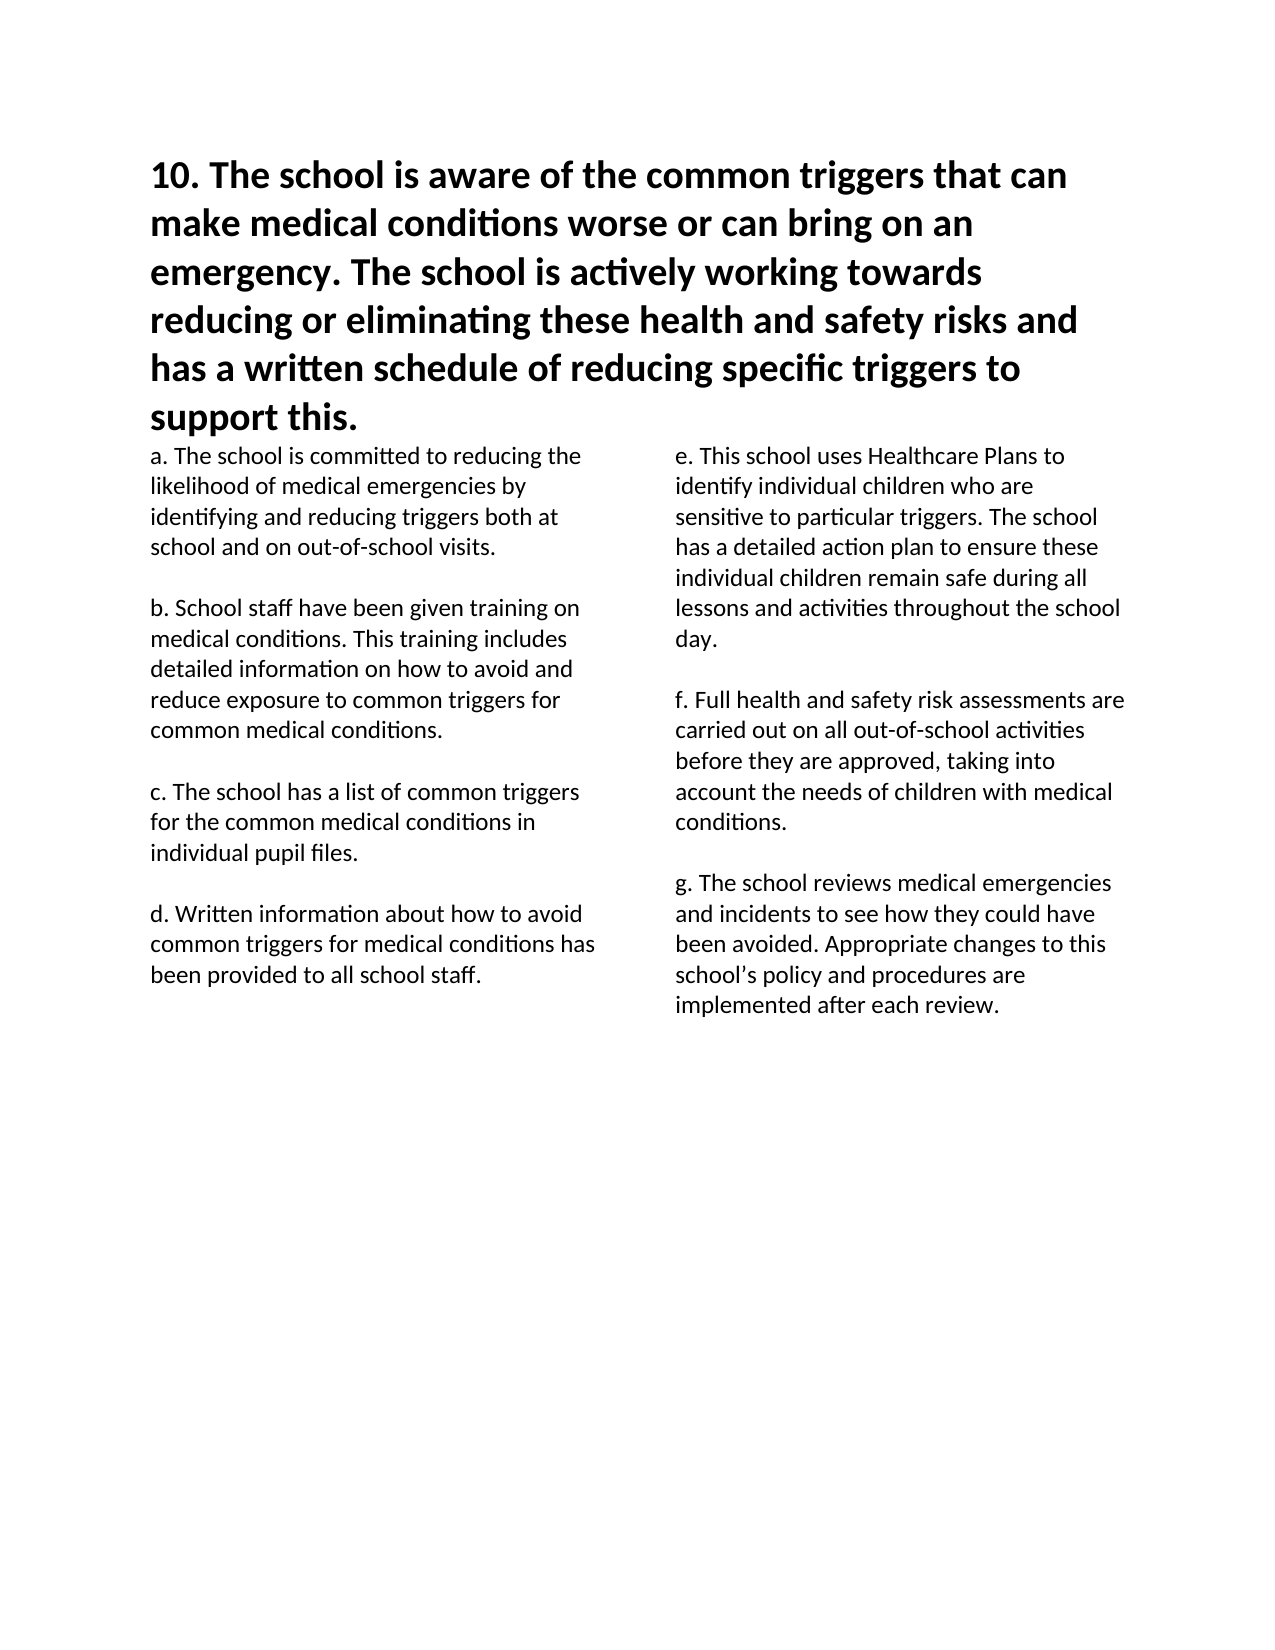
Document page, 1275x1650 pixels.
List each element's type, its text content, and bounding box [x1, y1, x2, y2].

text f. Full health and safety risk assessments are carried out on all out-of-school activities before they are approved, taking into account the needs of children with medical conditions. [675, 684, 1125, 837]
text 10. The school is aware of the common triggers that can make medical conditions worse or can bring on an emergency. The school is actively working towards reducing or eliminating these health and safety risks and has a written schedule of reducing specific triggers to support this. [150, 150, 1125, 440]
text a. The school is committed to reducing the likelihood of medical emergencies by identifying and reducing triggers both at school and on out-of-school visits. [150, 440, 600, 562]
text b. School staff have been given training on medical conditions. This training includes detailed information on how to avoid and reduce exposure to common triggers for common medical conditions. [150, 593, 600, 745]
text e. This school uses Healthcare Plans to identify individual children who are sensitive to particular triggers. The school has a detailed action plan to ensure these individual children remain safe during all lessons and activities throughout the school day. [675, 440, 1125, 654]
text g. The school reviews medical emergencies and incidents to see how they could have been avoided. Appropriate changes to this school’s policy and procedures are implemented after each review. [675, 867, 1125, 1020]
text d. Written information about how to avoid common triggers for medical conditions has been provided to all school staff. [150, 898, 600, 989]
text c. The school has a list of common triggers for the common medical conditions in individual pupil files. [150, 776, 600, 867]
